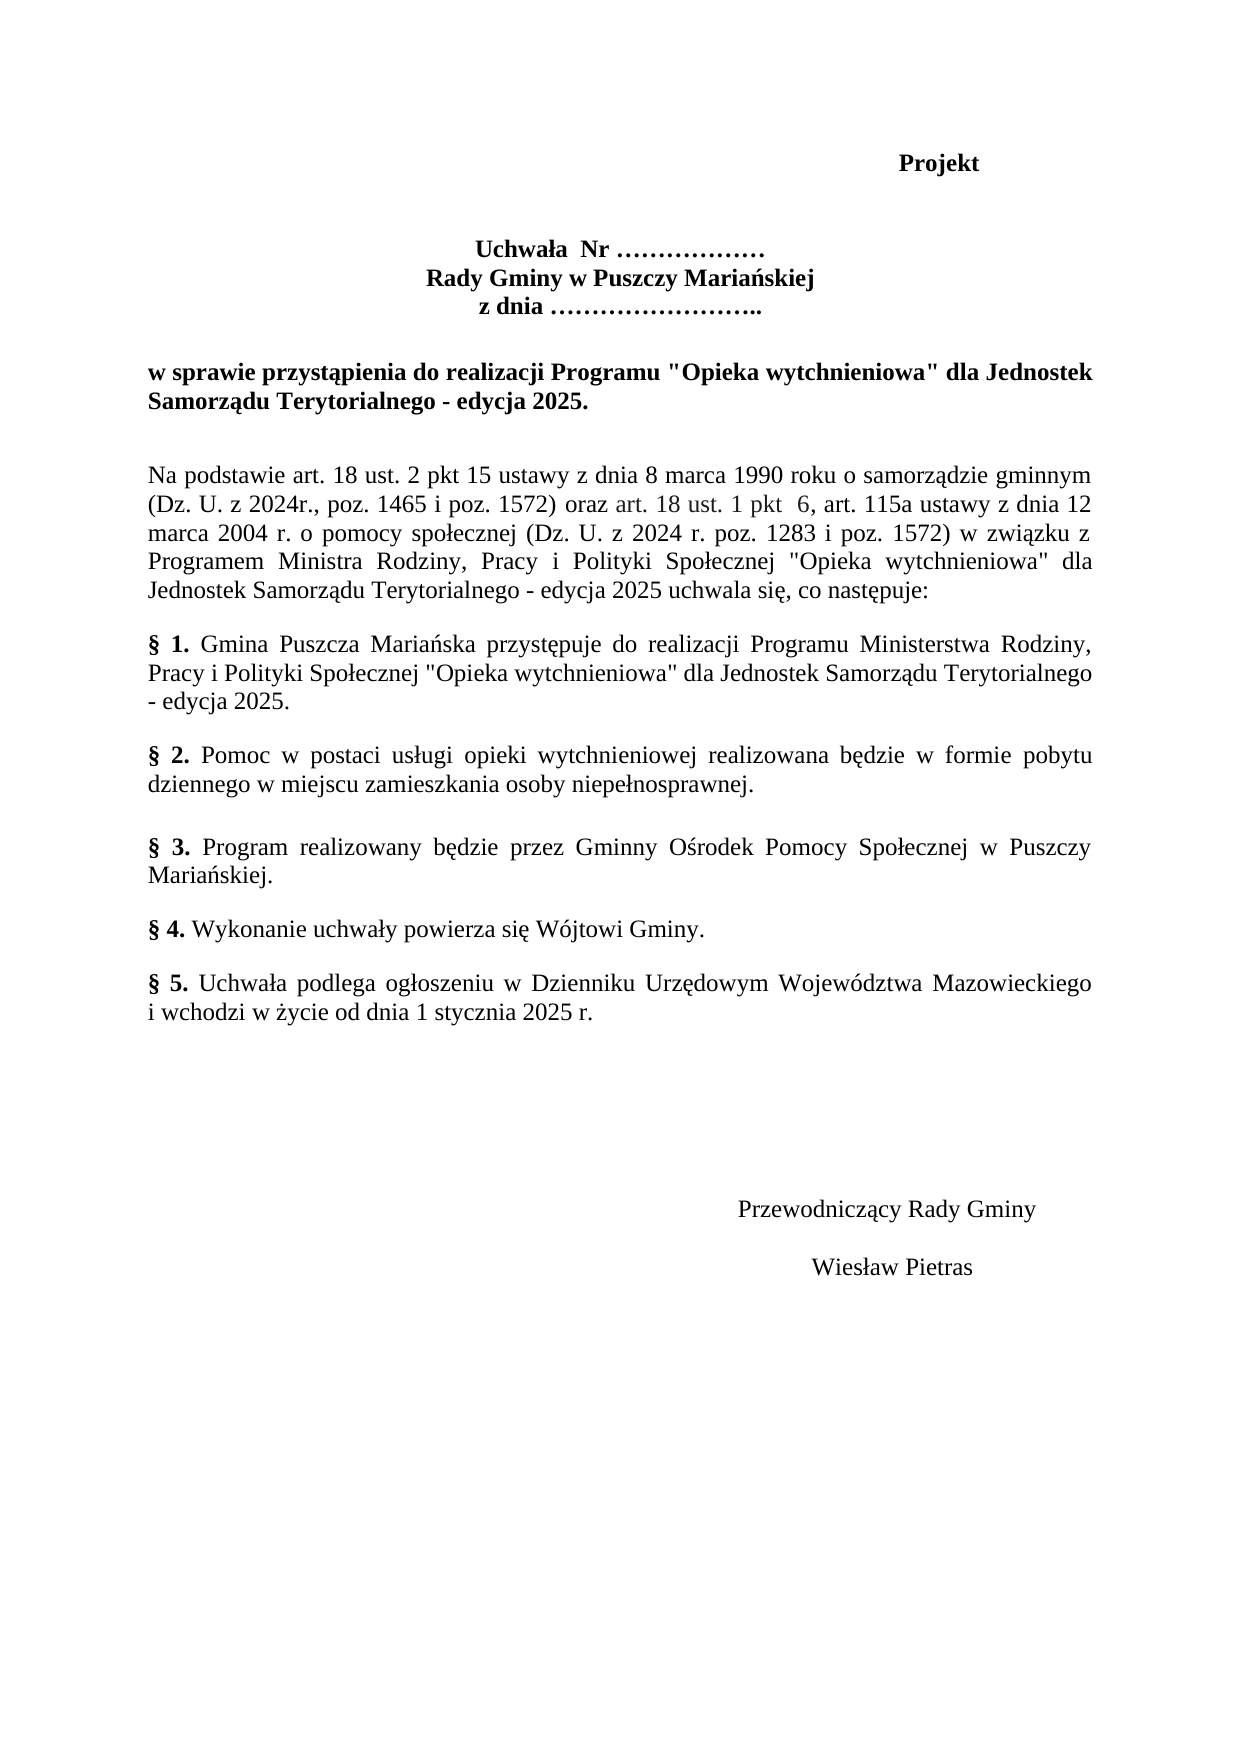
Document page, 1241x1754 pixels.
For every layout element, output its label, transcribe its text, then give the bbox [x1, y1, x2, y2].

text § 1. Gmina Puszcza Mariańska przystępuje do realizacji Programu Ministerstwa Rodziny, Pracy i Polityki Społecznej "Opieka wytchnieniowa" dla Jednostek Samorządu Terytorialnego - edycja 2025. [148, 629, 1093, 715]
text § 5. Uchwała podlega ogłoszeniu w Dzienniku Urzędowym Województwa Mazowieckiego i wchodzi w życie od dnia 1 stycznia 2025 r. [148, 968, 1093, 1026]
subtitle z dnia …………………….. [148, 291, 1093, 320]
text § 2. Pomoc w postaci usługi opieki wytchnieniowej realizowana będzie w formie pobytu dziennego w miejscu zamieszkania osoby niepełnosprawnej. [148, 740, 1093, 798]
text § 4. Wykonanie uchwały powierza się Wójtowi Gminy. [148, 914, 1093, 943]
text Wiesław Pietras [738, 1252, 1093, 1281]
text Na podstawie art. 18 ust. 2 pkt 15 ustawy z dnia 8 marca 1990 roku o samorządzie gminnym (Dz. U. z 2024r., poz. 1465 i poz. 1572) oraz art. 18 ust. 1 pkt 6, art. 115a ustawy z dnia 12 marca 2004 r. o pomocy społecznej (Dz. U. z 2024 r. poz. 1283 i poz. 1572) w związku z Programem Ministra Rodziny, Pracy i Polityki Społecznej "Opieka wytchnieniowa" dla Jednostek Samorządu Terytorialnego - edycja 2025 uchwala się, co następuje: [148, 460, 1093, 604]
text Przewodniczący Rady Gminy [664, 1194, 1093, 1223]
subtitle Rady Gminy w Puszczy Mariańskiej [148, 263, 1093, 291]
text Projekt [148, 148, 1093, 176]
text Uchwała Nr ……………… [148, 234, 1093, 263]
text § 3. Program realizowany będzie przez Gminny Ośrodek Pomocy Społecznej w Puszczy Mariańskiej. [148, 832, 1093, 889]
text w sprawie przystąpienia do realizacji Programu "Opieka wytchnieniowa" dla Jednostek Samorządu Terytorialnego - edycja 2025. [148, 357, 1093, 415]
